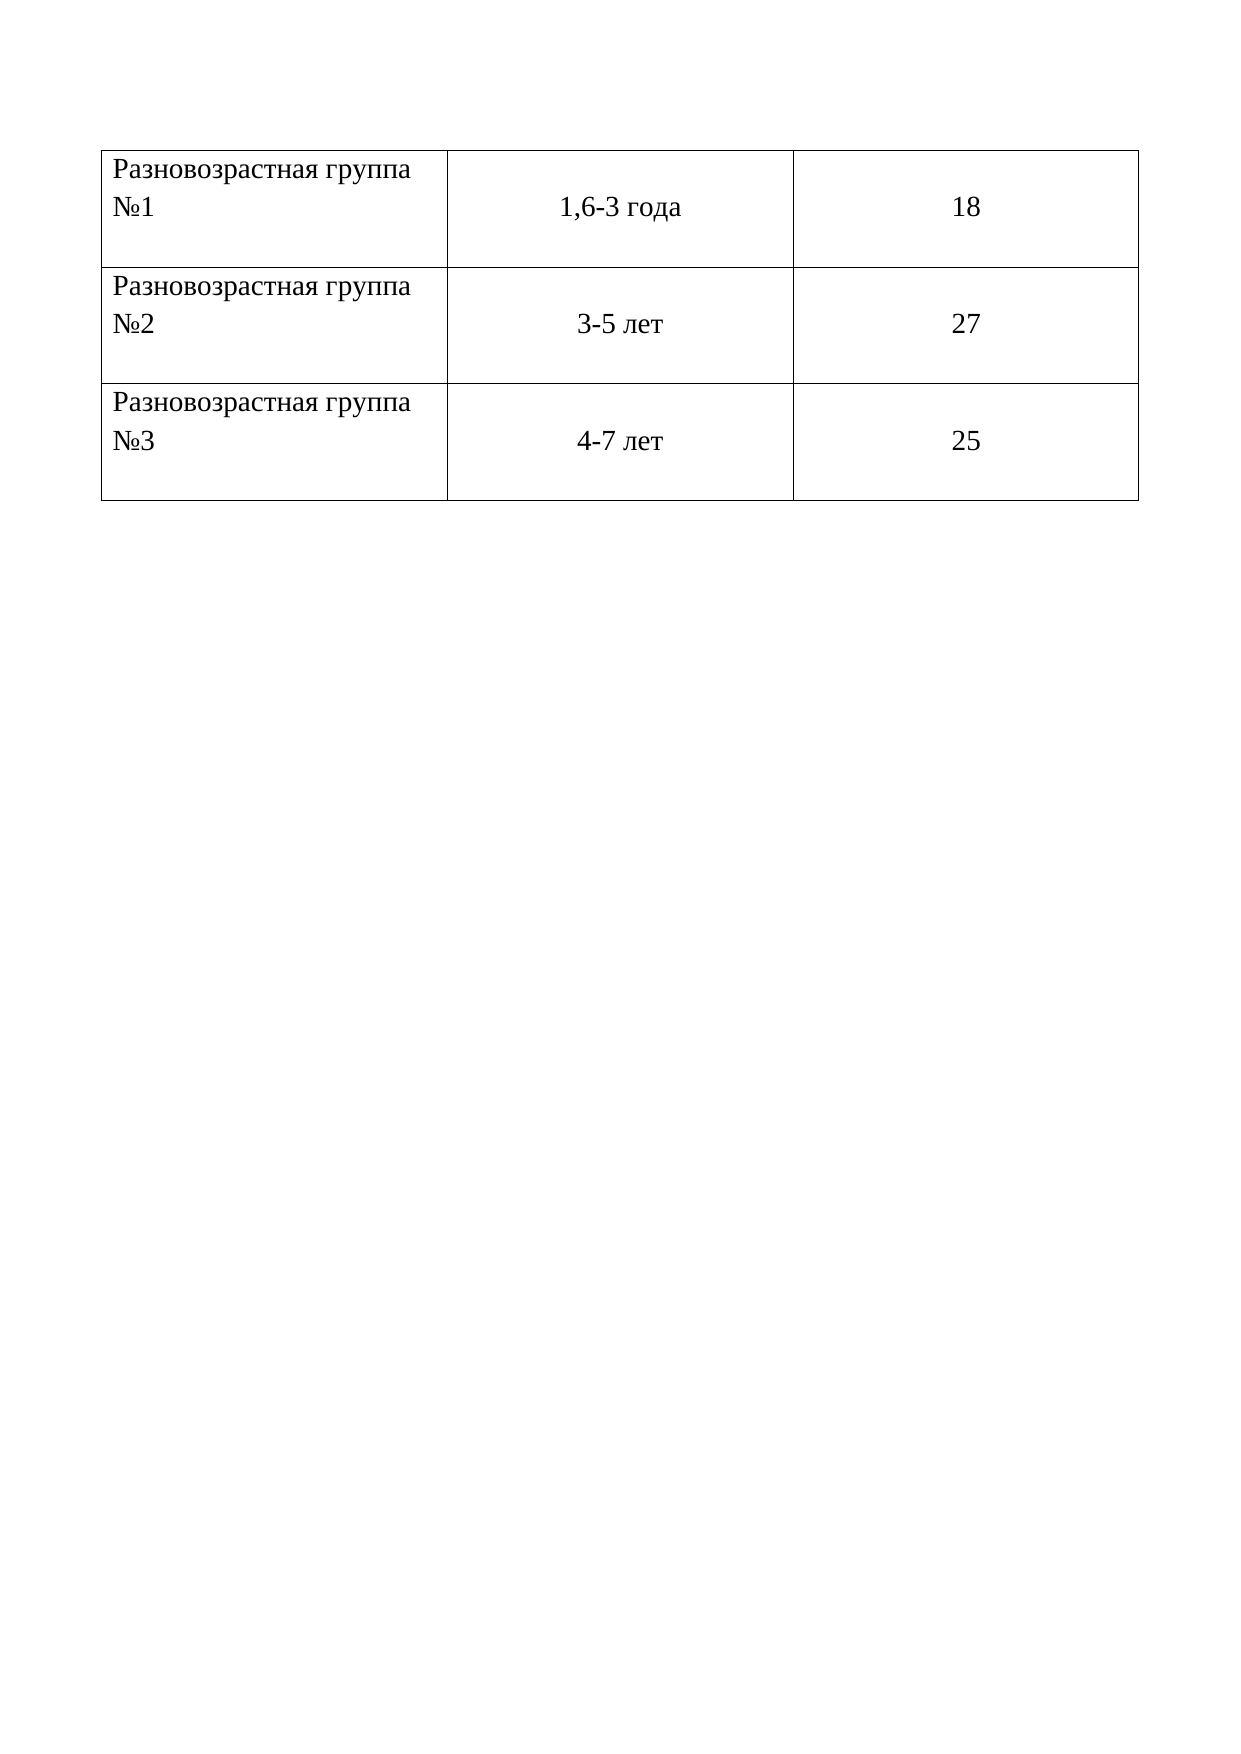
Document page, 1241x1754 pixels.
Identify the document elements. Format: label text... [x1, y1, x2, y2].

table_cell Разновозрастная группа №2 [102, 268, 447, 383]
table_cell 18 [794, 151, 1138, 267]
table_cell Разновозрастная группа №3 [102, 384, 447, 500]
table_cell 25 [794, 384, 1138, 500]
table_cell 3-5 лет [448, 268, 793, 383]
table_cell 27 [794, 268, 1138, 383]
table_cell Разновозрастная группа №1 [102, 151, 447, 267]
table_cell 1,6-3 года [448, 151, 793, 267]
table_cell 4-7 лет [448, 384, 793, 500]
